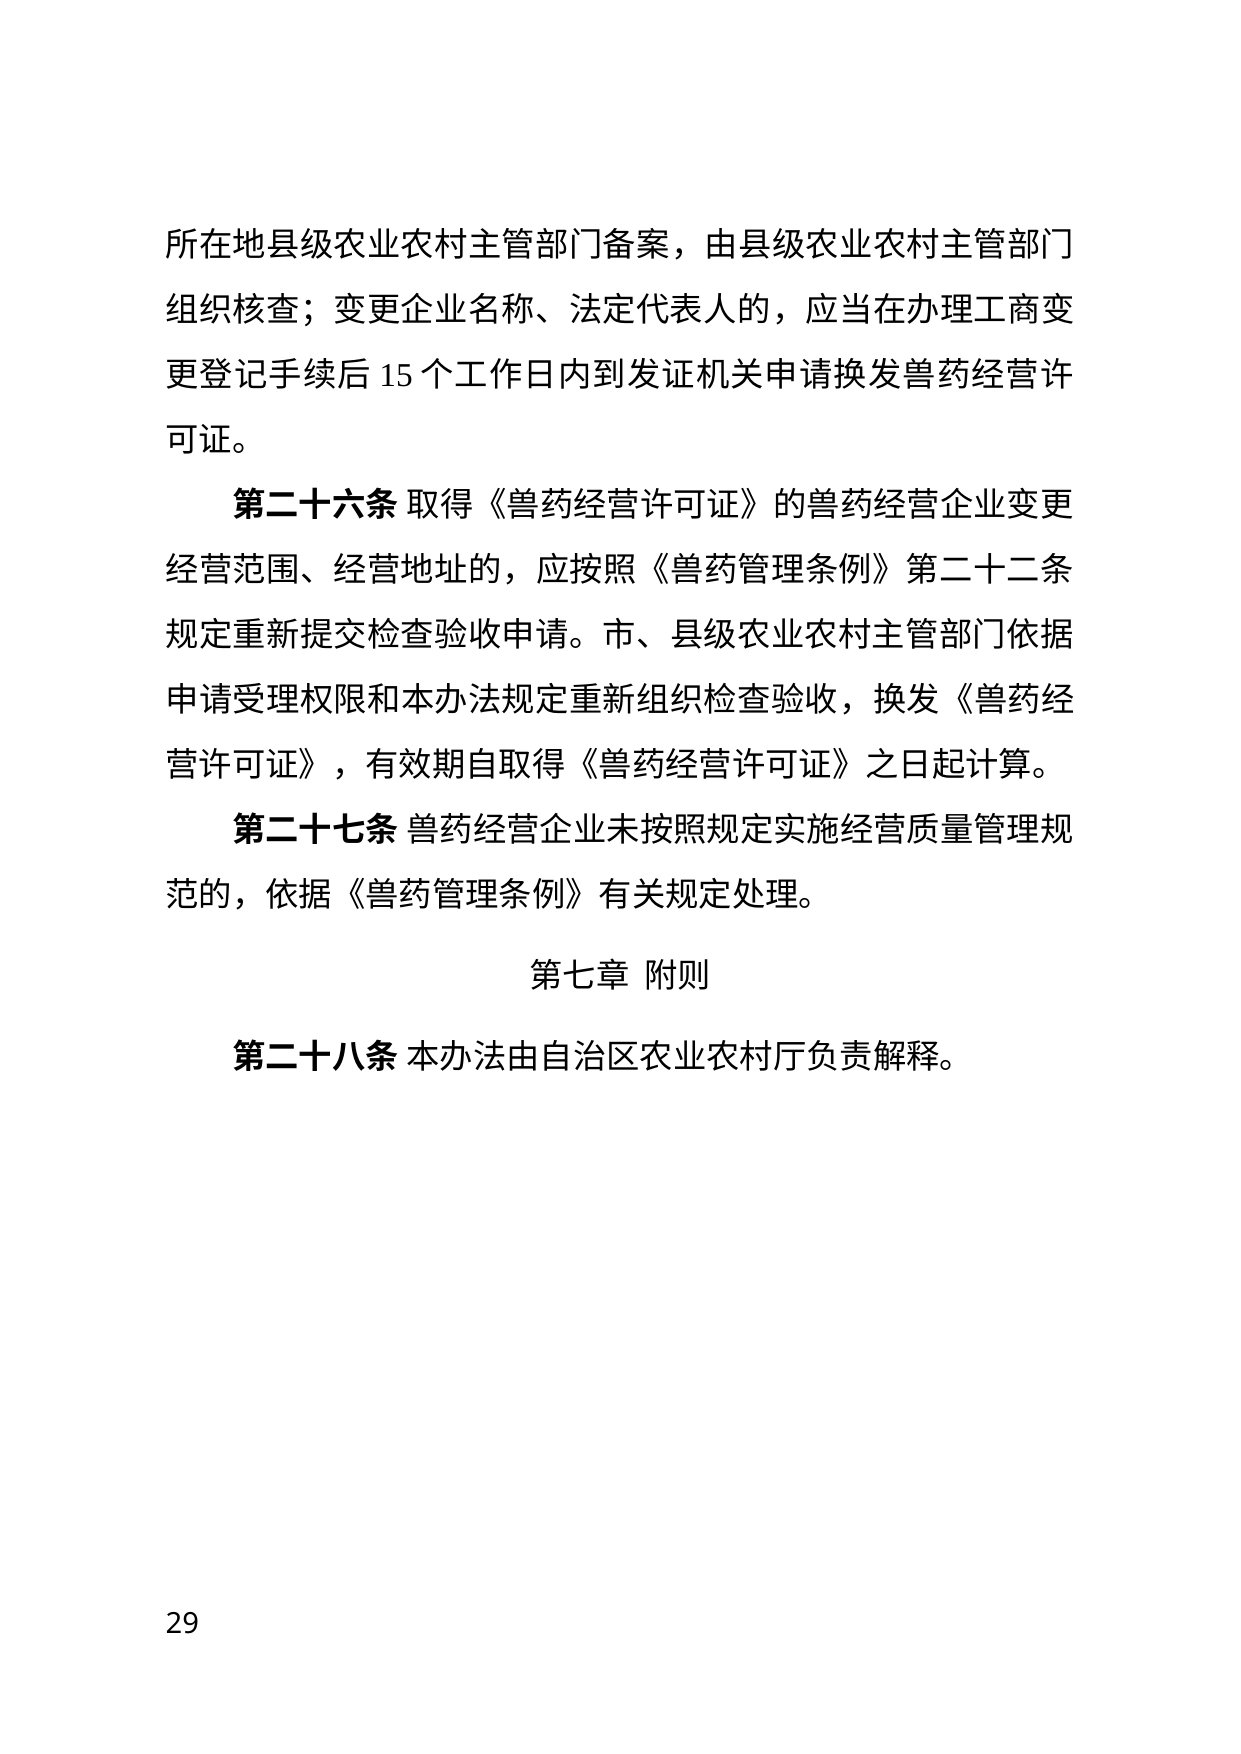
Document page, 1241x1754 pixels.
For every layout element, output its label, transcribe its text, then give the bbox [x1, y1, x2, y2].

list 第七章 附则 [165, 941, 1075, 1006]
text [165, 209, 1075, 469]
text 第二十八条 本办法由自治区农业农村厅负责解释。 [165, 1022, 1075, 1087]
text 第二十六条 取得《兽药经营许可证》的兽药经营企业变更经营范围、经营地址的，应按照《兽药管理条例》第二十二条规定重新提交检查验收申请。市、县级农业农村主管部门依据申请受理权限和本办法规定重新组织检查验收，换发《兽药经营许可证》，有效期自取得《兽药经营许可证》之日起计算。 [165, 469, 1075, 794]
text 第二十七条 兽药经营企业未按照规定实施经营质量管理规范的，依据《兽药管理条例》有关规定处理。 [165, 794, 1075, 924]
